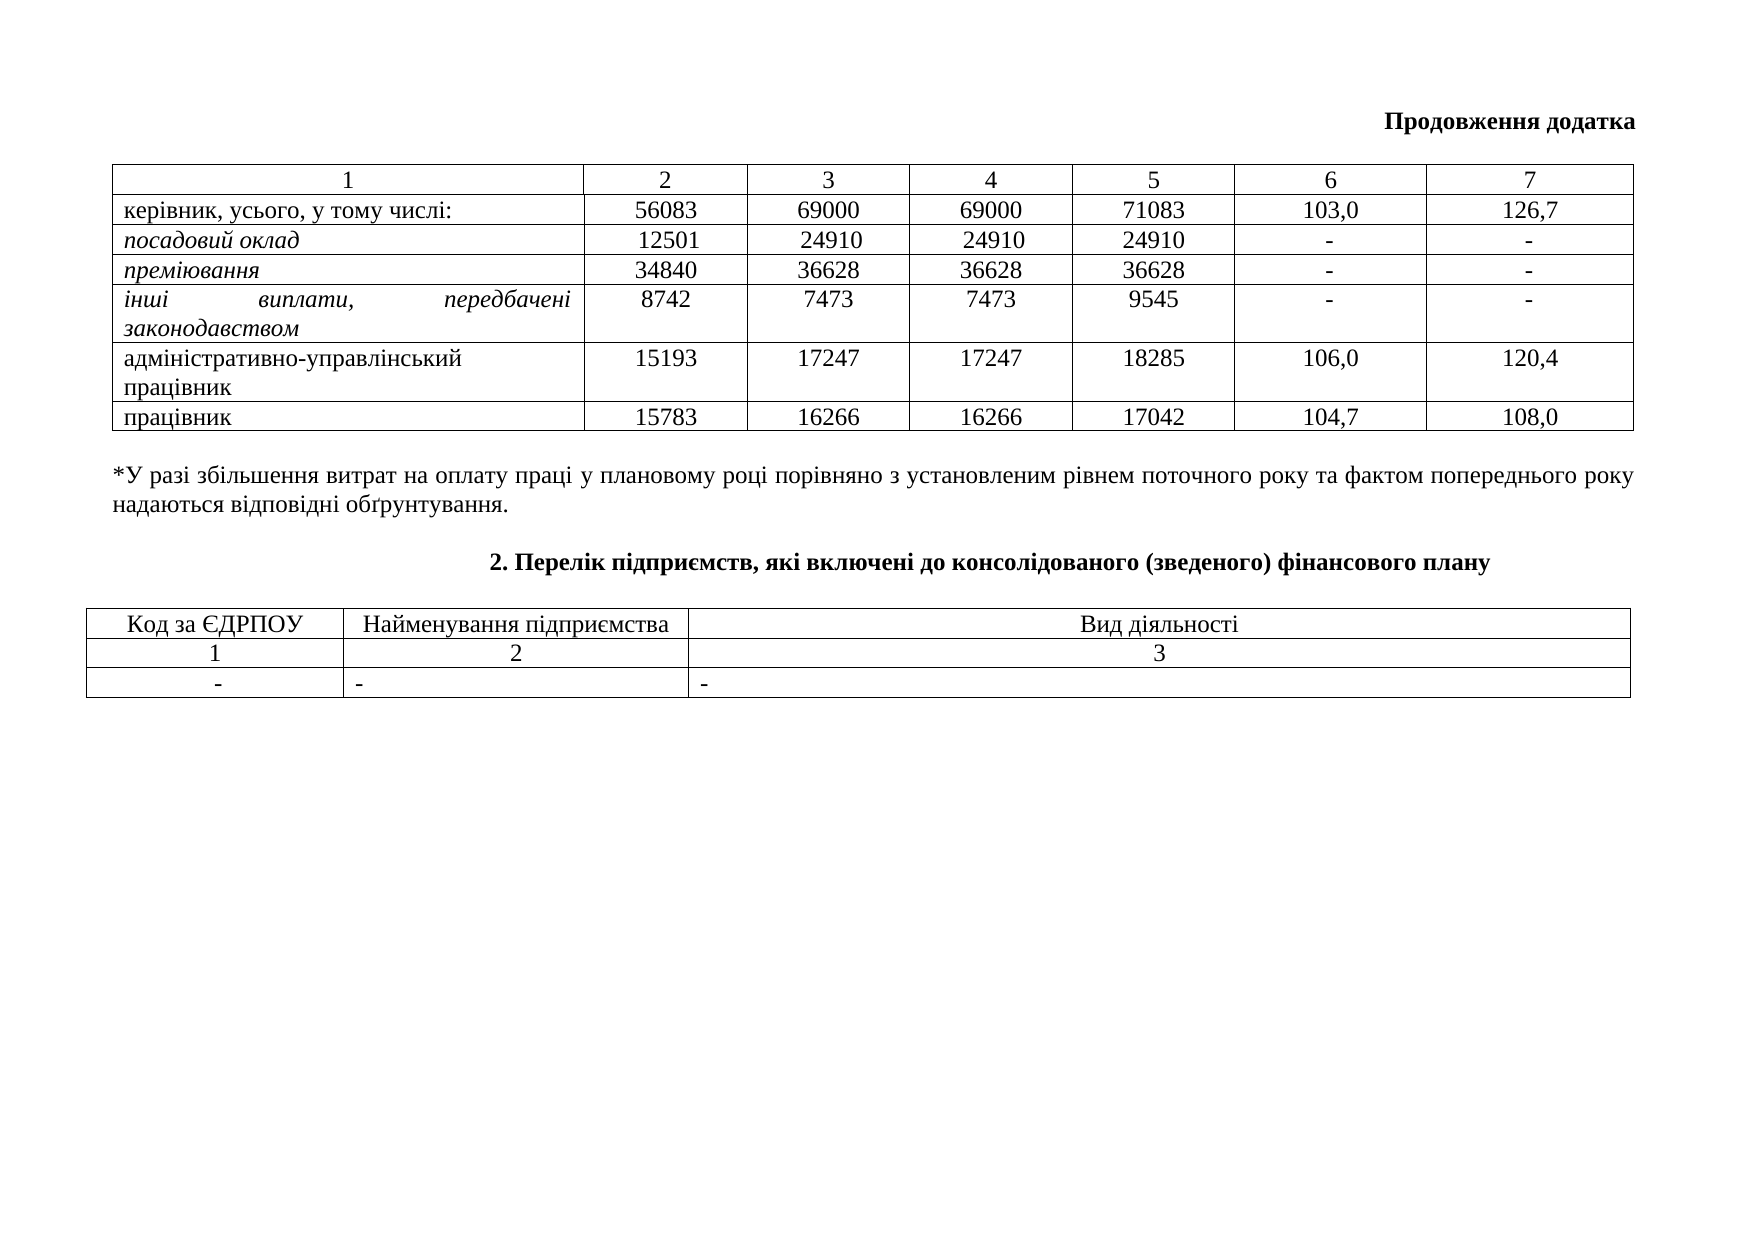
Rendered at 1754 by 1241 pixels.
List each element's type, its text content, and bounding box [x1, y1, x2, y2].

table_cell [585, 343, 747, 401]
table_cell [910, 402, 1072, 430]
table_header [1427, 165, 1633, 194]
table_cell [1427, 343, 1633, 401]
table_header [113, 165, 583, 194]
text Продовження додатка [112, 106, 1636, 135]
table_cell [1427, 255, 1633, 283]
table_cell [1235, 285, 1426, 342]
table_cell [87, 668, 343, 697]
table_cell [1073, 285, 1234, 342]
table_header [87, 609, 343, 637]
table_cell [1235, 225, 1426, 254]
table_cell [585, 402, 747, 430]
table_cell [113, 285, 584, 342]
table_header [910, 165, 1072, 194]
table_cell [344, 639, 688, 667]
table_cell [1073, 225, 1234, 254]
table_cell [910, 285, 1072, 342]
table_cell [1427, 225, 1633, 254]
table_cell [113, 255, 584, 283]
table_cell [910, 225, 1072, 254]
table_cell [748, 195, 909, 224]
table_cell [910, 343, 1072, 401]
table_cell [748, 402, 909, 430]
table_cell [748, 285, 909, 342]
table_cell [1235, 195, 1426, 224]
list 2. Перелік підприємств, які включені до консолідованого (зведеного) фінансового плану [489, 547, 1636, 576]
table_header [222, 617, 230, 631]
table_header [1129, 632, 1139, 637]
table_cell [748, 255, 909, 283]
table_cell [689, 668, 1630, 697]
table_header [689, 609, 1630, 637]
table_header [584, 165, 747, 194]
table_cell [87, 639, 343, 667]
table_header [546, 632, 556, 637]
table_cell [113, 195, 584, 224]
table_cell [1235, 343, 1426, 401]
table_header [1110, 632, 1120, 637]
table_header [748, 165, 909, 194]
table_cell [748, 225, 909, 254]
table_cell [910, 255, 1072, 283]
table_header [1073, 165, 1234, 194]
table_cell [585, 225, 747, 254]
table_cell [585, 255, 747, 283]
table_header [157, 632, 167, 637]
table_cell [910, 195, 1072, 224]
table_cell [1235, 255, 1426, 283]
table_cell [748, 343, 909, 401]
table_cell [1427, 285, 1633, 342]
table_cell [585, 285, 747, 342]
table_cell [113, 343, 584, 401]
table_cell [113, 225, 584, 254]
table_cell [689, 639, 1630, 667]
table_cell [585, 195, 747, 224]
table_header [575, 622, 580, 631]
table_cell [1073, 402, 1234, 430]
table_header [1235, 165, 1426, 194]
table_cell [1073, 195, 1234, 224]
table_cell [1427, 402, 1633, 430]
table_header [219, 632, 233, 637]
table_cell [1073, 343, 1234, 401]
text *У разі збільшення витрат на оплату праці у плановому році порівняно з установленим рівнем поточного року та фактом попереднього року надаються відповідні обґрунтування. [112, 461, 1636, 518]
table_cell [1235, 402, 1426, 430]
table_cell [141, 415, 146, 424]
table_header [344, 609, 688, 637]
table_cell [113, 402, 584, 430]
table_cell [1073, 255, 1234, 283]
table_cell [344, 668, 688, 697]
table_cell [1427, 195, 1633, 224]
